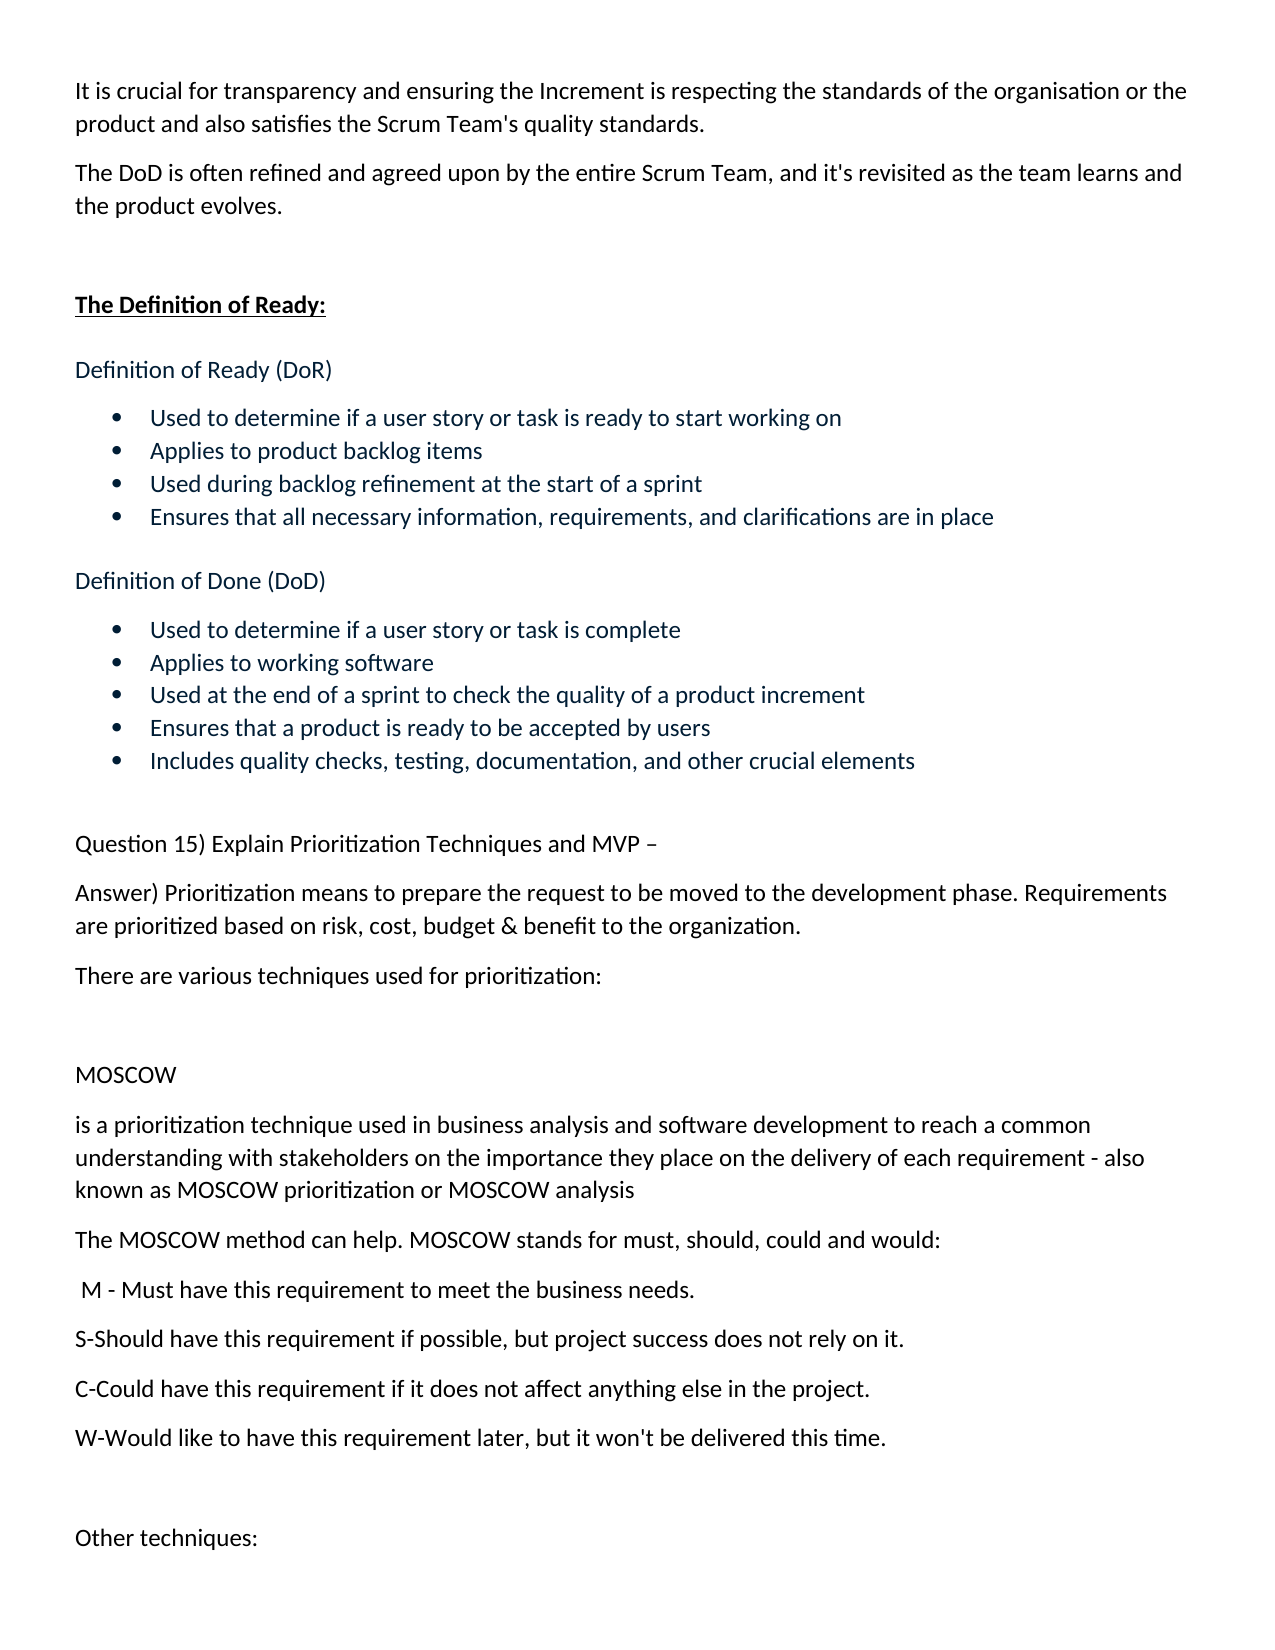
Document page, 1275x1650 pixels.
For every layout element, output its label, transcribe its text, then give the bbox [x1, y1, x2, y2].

text It is crucial for transparency and ensuring the Increment is respecting the standards of the organisation or the product and also satisfies the Scrum Team's quality standards. [75, 75, 1200, 138]
text Question 15) Explain Prioritization Techniques and MVP – [75, 828, 1200, 858]
text S-Should have this requirement if possible, but project success does not rely on it. [75, 1323, 1200, 1354]
list Includes quality checks, testing, documentation, and other crucial elements [112, 745, 1200, 776]
list Used to determine if a user story or task is ready to start working on [112, 402, 1200, 433]
text W-Would like to have this requirement later, but it won't be delivered this time. [75, 1422, 1200, 1453]
list Applies to product backlog items [112, 435, 1200, 466]
list Ensures that all necessary information, requirements, and clarifications are in place [112, 501, 1200, 532]
text The DoD is often refined and agreed upon by the entire Scrum Team, and it's revisited as the team learns and the product evolves. [75, 157, 1200, 221]
text M - Must have this requirement to meet the business needs. [75, 1274, 1200, 1304]
text Definition of Done (DoD) [75, 565, 1200, 596]
list Used at the end of a sprint to check the quality of a product increment [112, 679, 1200, 710]
text MOSCOW [75, 1059, 1200, 1090]
text C-Could have this requirement if it does not affect anything else in the project. [75, 1373, 1200, 1403]
list Used during backlog refinement at the start of a sprint [112, 468, 1200, 499]
text is a prioritization technique used in business analysis and software development to reach a common understanding with stakeholders on the importance they place on the delivery of each requirement - also known as MOSCOW prioritization or MOSCOW analysis [75, 1109, 1200, 1205]
list Used to determine if a user story or task is complete [112, 614, 1200, 644]
list Ensures that a product is ready to be accepted by users [112, 712, 1200, 743]
text The Definition of Ready: [75, 289, 1200, 320]
text Answer) Prioritization means to prepare the request to be moved to the development phase. Requirements are prioritized based on risk, cost, budget & benefit to the organization. [75, 877, 1200, 941]
text Definition of Ready (DoR) [75, 354, 1200, 384]
text There are various techniques used for prioritization: [75, 960, 1200, 991]
text The MOSCOW method can help. MOSCOW stands for must, should, could and would: [75, 1224, 1200, 1255]
text Other techniques: [75, 1522, 1200, 1552]
list Applies to working software [112, 647, 1200, 677]
